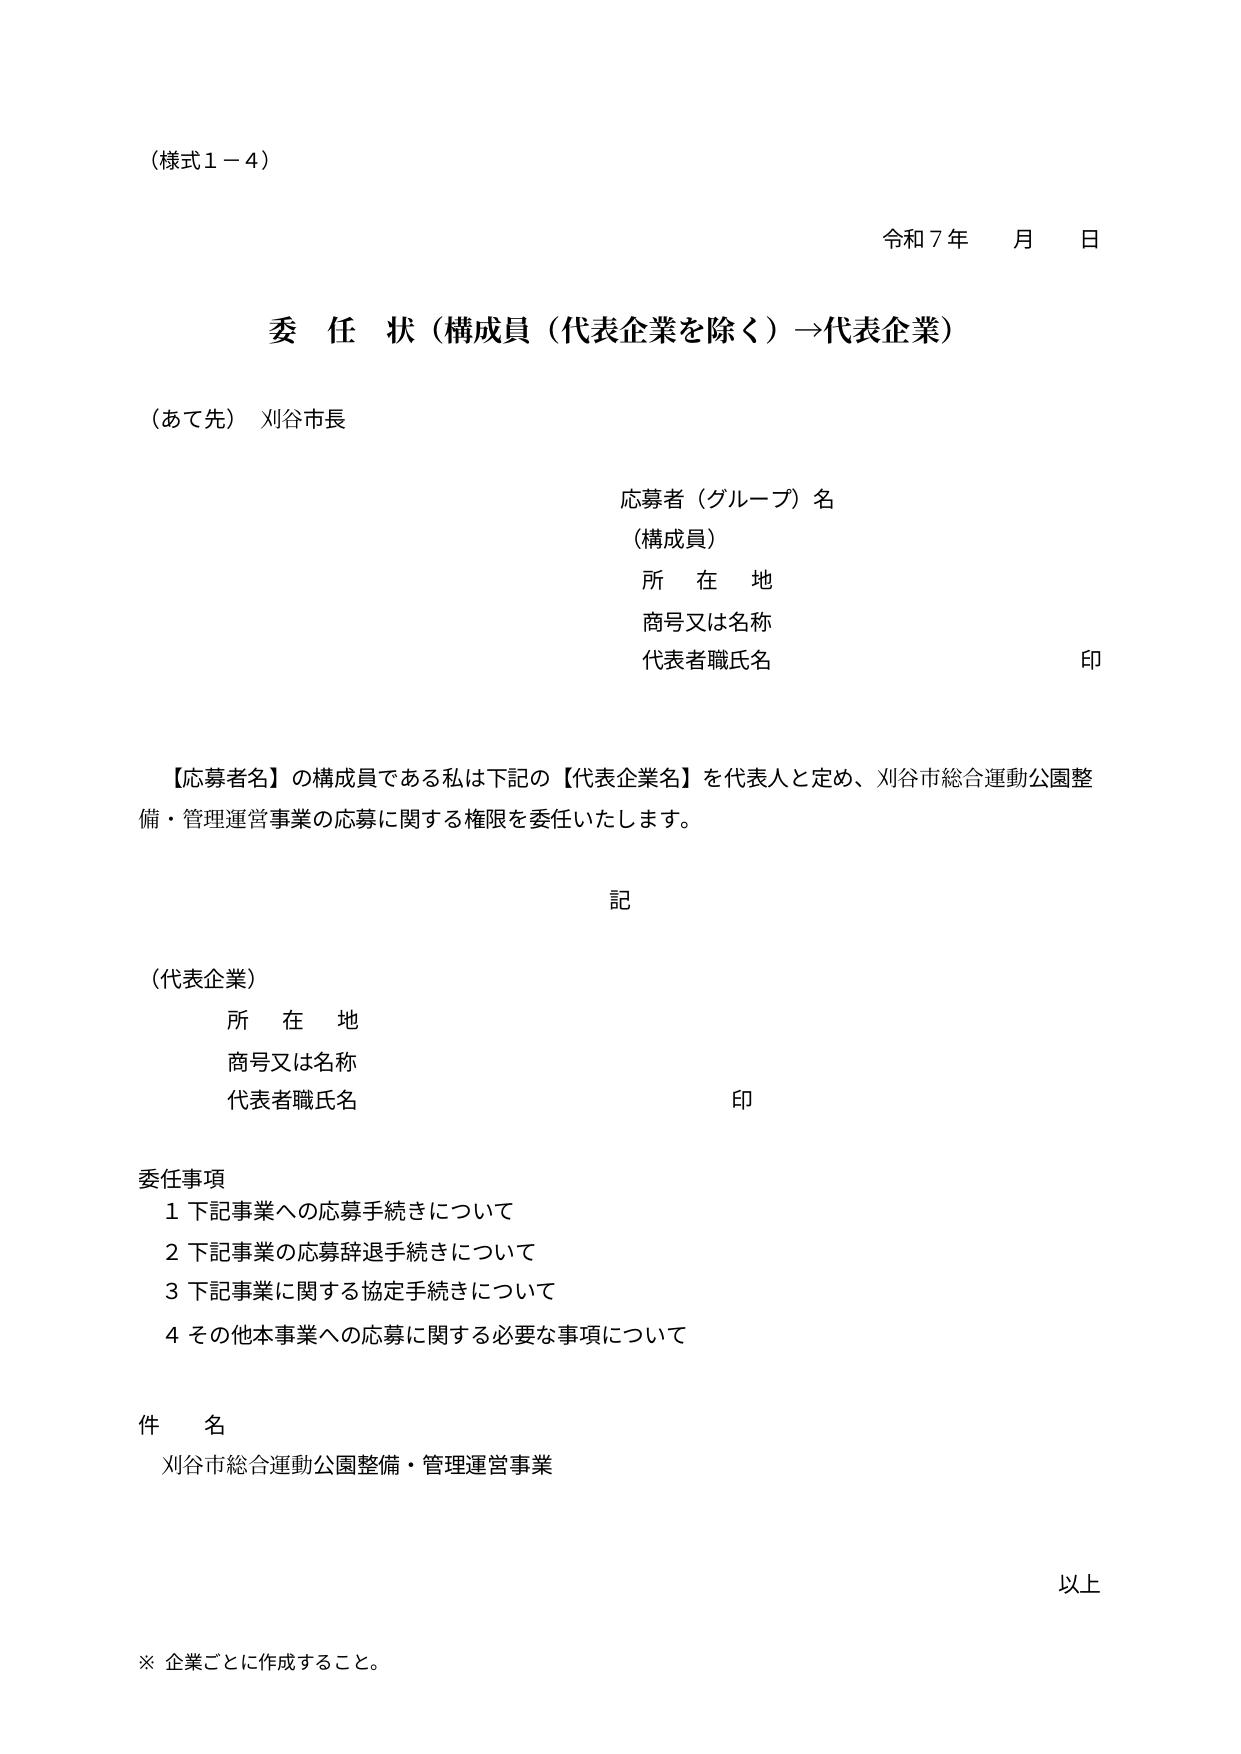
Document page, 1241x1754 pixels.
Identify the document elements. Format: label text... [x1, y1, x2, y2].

text 以上 [114, 1567, 1102, 1598]
text ２ 下記事業の応募辞退手続きについて [161, 1235, 555, 1267]
text 委任事項 [139, 1162, 1192, 1194]
text １ 下記事業への応募手続きについて [161, 1194, 555, 1226]
text （あて先） 刈谷市長 [139, 402, 1192, 434]
text 件 名 [139, 1408, 1192, 1439]
text ※ 企業ごとに作成すること。 [139, 1648, 1192, 1675]
text ３ 下記事業に関する協定手続きについて [161, 1277, 1192, 1305]
subtitle 委 任 状（構成員（代表企業を除く）→代表企業） [268, 308, 1192, 350]
text 記 [609, 883, 1192, 914]
text 代表者職氏名 印 [227, 1086, 1192, 1114]
text 【応募者名】の構成員である私は下記の【代表企業名】を代表人と定め、刈谷市総合運動公園整備・管理運営事業の応募に関する権限を委任いたします。 [139, 761, 1102, 834]
text ４ その他本事業への応募に関する必要な事項について [161, 1318, 1192, 1349]
text （構成員） [620, 522, 1192, 554]
text 所 在 地商号又は名称 [642, 563, 774, 636]
text 刈谷市総合運動公園整備・管理運営事業 [161, 1448, 1192, 1480]
text 応募者（グループ）名 [620, 482, 1192, 513]
text 令和７年 月 日 [114, 222, 1102, 254]
text 所 在 地商号又は名称 [227, 1003, 359, 1076]
text 代表者職氏名 印 [642, 646, 1192, 674]
text （代表企業） [139, 962, 1192, 994]
